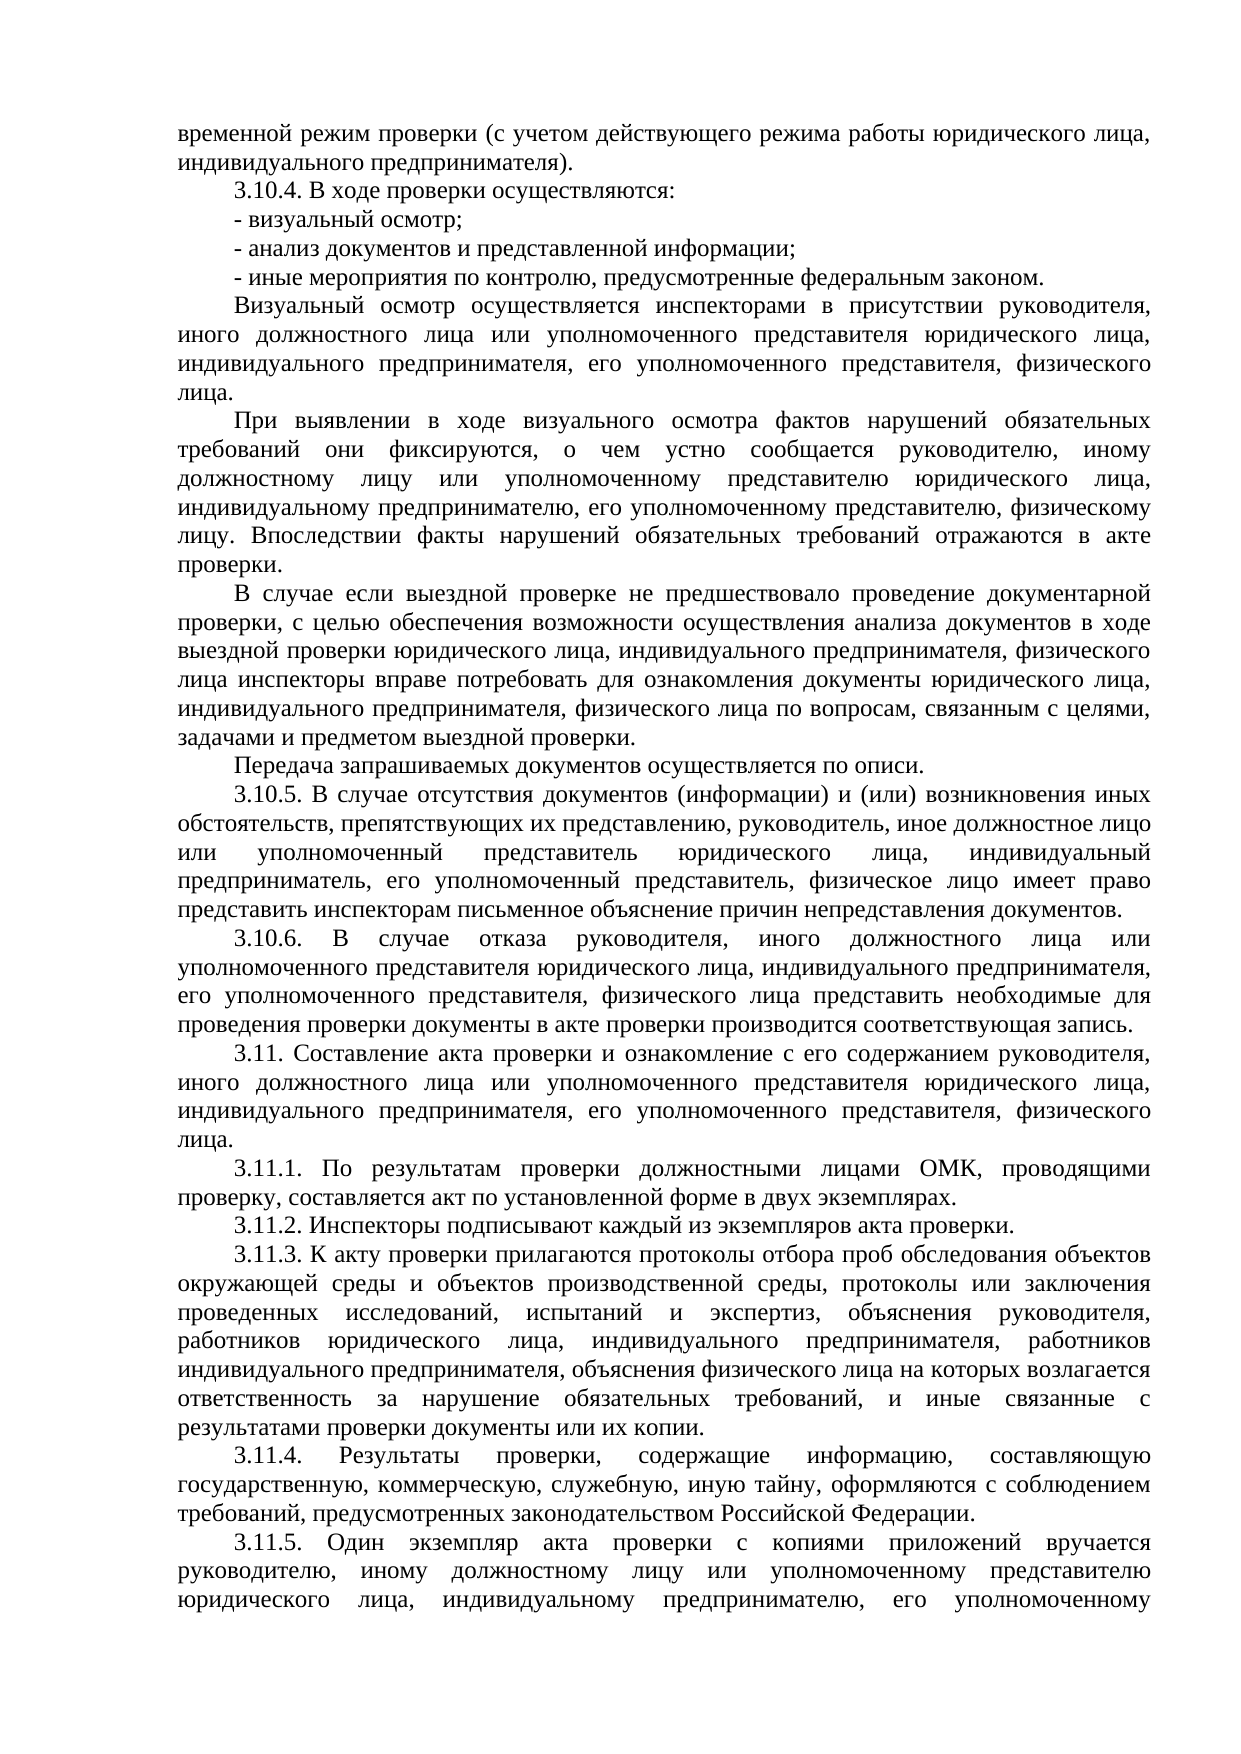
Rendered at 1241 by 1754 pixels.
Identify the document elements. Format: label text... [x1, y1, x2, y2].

text Визуальный осмотр осуществляется инспекторами в присутствии руководителя, иного должностного лица или уполномоченного представителя юридического лица, индивидуального предпринимателя, его уполномоченного представителя, физического лица. [177, 291, 1152, 406]
text 3.10.5. В случае отсутствия документов (информации) и (или) возникновения иных обстоятельств, препятствующих их представлению, руководитель, иное должностное лицо или уполномоченный представитель юридического лица, индивидуальный предприниматель, его уполномоченный представитель, физическое лицо имеет право представить инспекторам письменное объяснение причин непредставления документов. [177, 779, 1152, 923]
text 3.10.6. В случае отказа руководителя, иного должностного лица или уполномоченного представителя юридического лица, индивидуального предпринимателя, его уполномоченного представителя, физического лица представить необходимые для проведения проверки документы в акте проверки производится соответствующая запись. [177, 923, 1152, 1038]
text - анализ документов и представленной информации; [177, 233, 1152, 262]
text 3.11.1. По результатам проверки должностными лицами ОМК, проводящими проверку, составляется акт по установленной форме в двух экземплярах. [177, 1153, 1152, 1211]
text 3.11.3. К акту проверки прилагаются протоколы отбора проб обследования объектов окружающей среды и объектов производственной среды, протоколы или заключения проведенных исследований, испытаний и экспертиз, объяснения руководителя, работников юридического лица, индивидуального предпринимателя, работников индивидуального предпринимателя, объяснения физического лица на которых возлагается ответственность за нарушение обязательных требований, и иные связанные с результатами проверки документы или их копии. [177, 1239, 1152, 1441]
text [177, 1527, 1152, 1613]
text - визуальный осмотр; [177, 204, 1152, 233]
text 3.11.2. Инспекторы подписывают каждый из экземпляров акта проверки. [177, 1211, 1152, 1239]
text - иные мероприятия по контролю, предусмотренные федеральным законом. [177, 262, 1152, 291]
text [177, 118, 1152, 176]
text При выявлении в ходе визуального осмотра фактов нарушений обязательных требований они фиксируются, о чем устно сообщается руководителю, иному должностному лицу или уполномоченному представителю юридического лица, индивидуальному предпринимателю, его уполномоченному представителю, физическому лицу. Впоследствии факты нарушений обязательных требований отражаются в акте проверки. [177, 406, 1152, 578]
text 3.10.4. В ходе проверки осуществляются: [177, 176, 1152, 204]
text 3.11.4. Результаты проверки, содержащие информацию, составляющую государственную, коммерческую, служебную, иную тайну, оформляются с соблюдением требований, предусмотренных законодательством Российской Федерации. [177, 1441, 1152, 1527]
text Передача запрашиваемых документов осуществляется по описи. [177, 751, 1152, 779]
text 3.11. Составление акта проверки и ознакомление с его содержанием руководителя, иного должностного лица или уполномоченного представителя юридического лица, индивидуального предпринимателя, его уполномоченного представителя, физического лица. [177, 1038, 1152, 1153]
text В случае если выездной проверке не предшествовало проведение документарной проверки, с целью обеспечения возможности осуществления анализа документов в ходе выездной проверки юридического лица, индивидуального предпринимателя, физического лица инспекторы вправе потребовать для ознакомления документы юридического лица, индивидуального предпринимателя, физического лица по вопросам, связанным с целями, задачами и предметом выездной проверки. [177, 578, 1152, 751]
